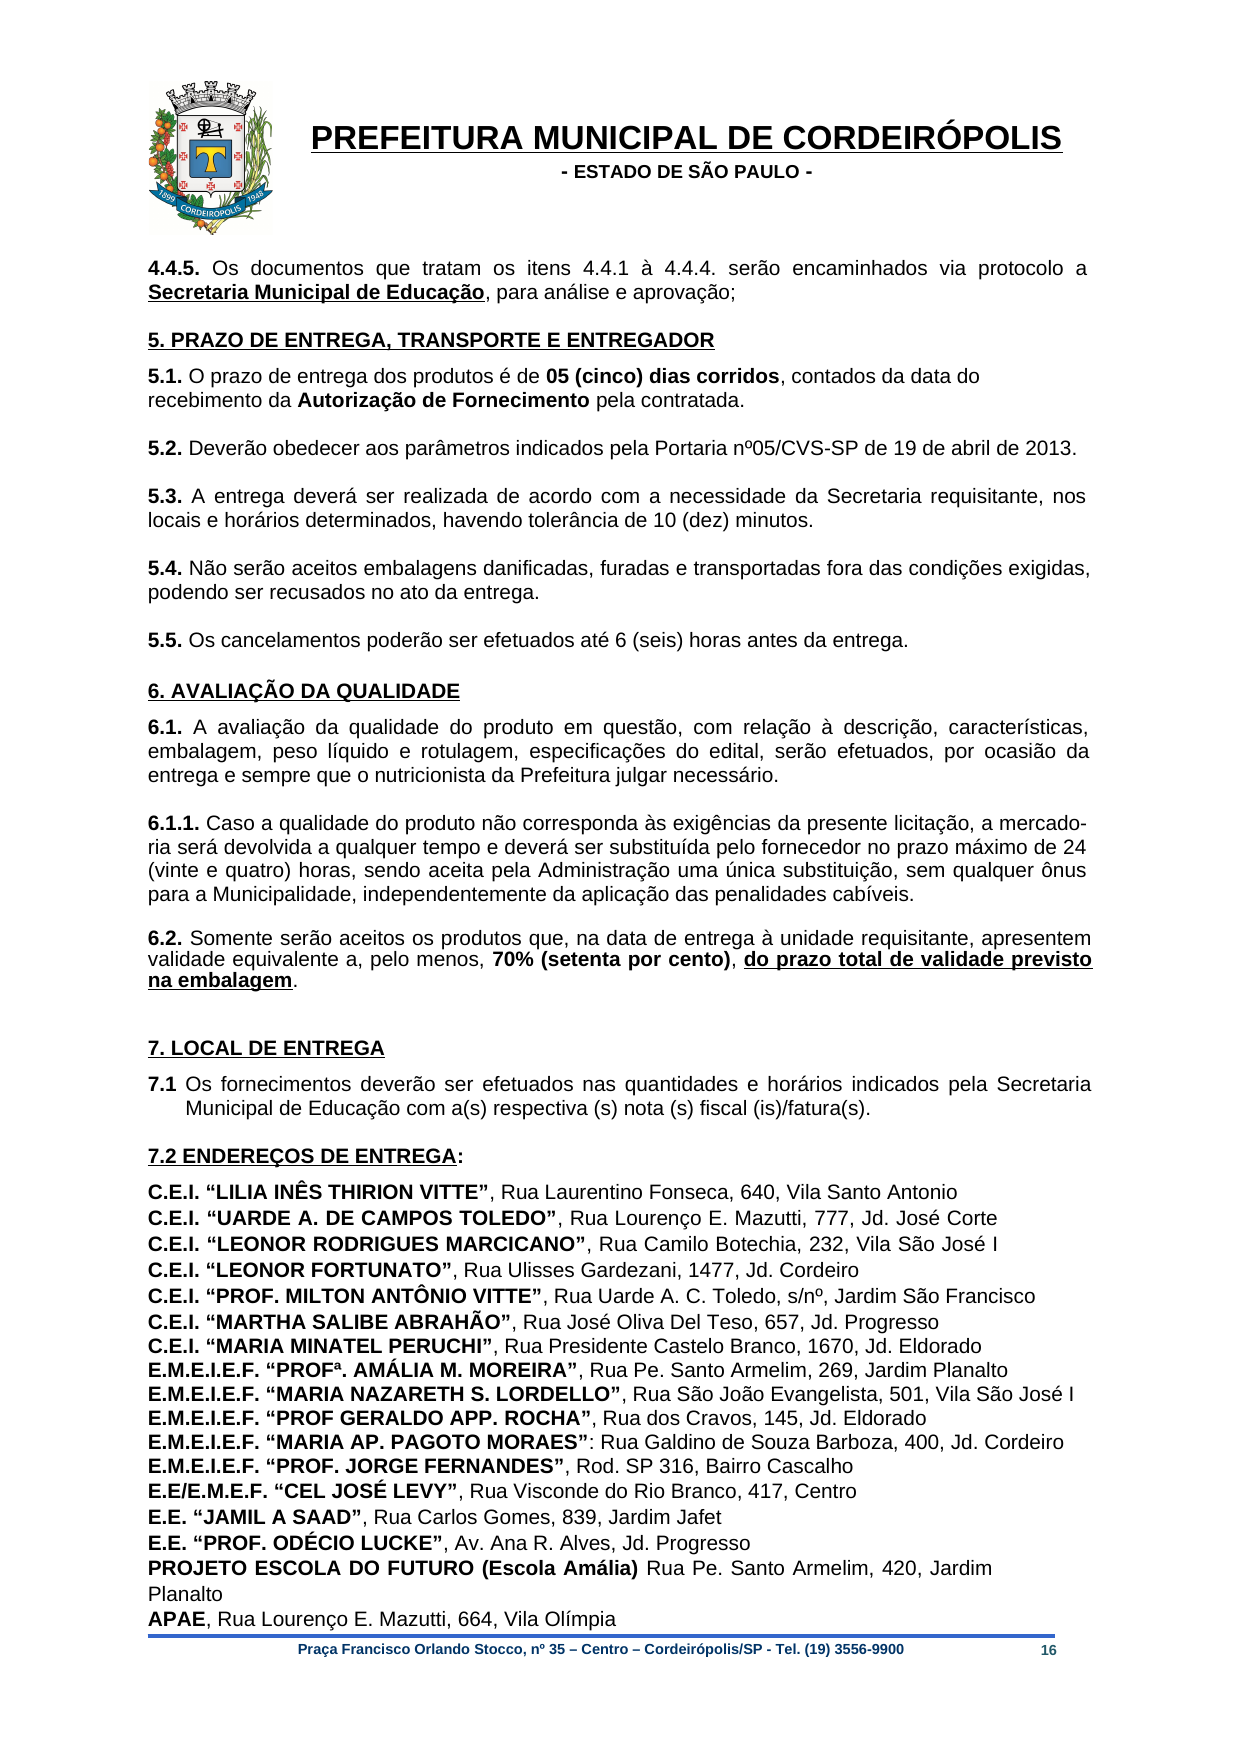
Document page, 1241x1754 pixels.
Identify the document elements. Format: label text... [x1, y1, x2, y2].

title 7. LOCAL DE ENTREGA [148, 1036, 1092, 1060]
text E.E/E.M.E.F. “CEL JOSÉ LEVY”, Rua Visconde do Rio Branco, 417, Centro E.E. “JAMIL A SAAD”, Rua Carlos Gomes, 839, Jardim Jafet [148, 1478, 869, 1530]
text 5.5. Os cancelamentos poderão ser efetuados até 6 (seis) horas antes da entrega. [148, 628, 1092, 652]
title Os fornecimentos deverão ser efetuados nas quantidades e horários indicados pela Secretaria Municipal de Educação com a(s) respectiva (s) nota (s) fiscal (is)/fatura(s). [148, 1072, 1092, 1120]
text 5. PRAZO DE ENTREGA, TRANSPORTE E ENTREGADOR [148, 328, 1092, 352]
text 6.2. Somente serão aceitos os produtos que, na data de entrega à unidade requisitante, apresentem validade equivalente a, pelo menos, 70% (setenta por cento), do prazo total de validade previsto na embalagem. [148, 929, 1092, 991]
text E.M.E.I.E.F. “PROF GERALDO APP. ROCHA”, Rua dos Cravos, 145, Jd. Eldorado [148, 1406, 1092, 1430]
text C.E.I. “PROF. MILTON ANTÔNIO VITTE”, Rua Uarde A. C. Toledo, s/nº, Jardim São Francisco C.E.I. “MARTHA SALIBE ABRAHÃO”, Rua José Oliva Del Teso, 657, Jd. Progresso [148, 1283, 1053, 1334]
text C.E.I. “UARDE A. DE CAMPOS TOLEDO”, Rua Lourenço E. Mazutti, 777, Jd. José Corte C.E.I. “LEONOR RODRIGUES MARCICANO”, Rua Camilo Botechia, 232, Vila São José I C.E.I. “LEONOR FORTUNATO”, Rua Ulisses Gardezani, 1477, Jd. Cordeiro [148, 1204, 999, 1283]
text C.E.I. “MARIA MINATEL PERUCHI”, Rua Presidente Castelo Branco, 1670, Jd. Eldorado [148, 1334, 1092, 1358]
text E.M.E.I.E.F. “PROFª. AMÁLIA M. MOREIRA”, Rua Pe. Santo Armelim, 269, Jardim Planalto [148, 1358, 1092, 1382]
text 5.3. A entrega deverá ser realizada de acordo com a necessidade da Secretaria requisitante, nos locais e horários determinados, havendo tolerância de 10 (dez) minutos. [148, 484, 1088, 532]
text 6. AVALIAÇÃO DA QUALIDADE [148, 679, 1092, 703]
text 6.1. A avaliação da qualidade do produto em questão, com relação à descrição, características, embalagem, peso líquido e rotulagem, especificações do edital, serão efetuados, por ocasião da entrega e sempre que o nutricionista da Prefeitura julgar necessário. [148, 715, 1090, 787]
picture [148, 81, 273, 235]
text 4.4.5. Os documentos que tratam os itens 4.4.1 à 4.4.4. serão encaminhados via protocolo a Secretaria Municipal de Educação, para análise e aprovação; [148, 257, 1088, 304]
text E.E. “PROF. ODÉCIO LUCKE”, Av. Ana R. Alves, Jd. Progresso [148, 1530, 761, 1555]
text 5.2. Deverão obedecer aos parâmetros indicados pela Portaria nº05/CVS-SP de 19 de abril de 2013. [148, 436, 1092, 460]
text 5.4. Não serão aceitos embalagens danificadas, furadas e transportadas fora das condições exigidas, podendo ser recusados no ato da entrega. [148, 556, 1092, 604]
text E.M.E.I.E.F. “MARIA AP. PAGOTO MORAES”: Rua Galdino de Souza Barboza, 400, Jd. Cordeiro [148, 1430, 1092, 1454]
text 6.1.1. Caso a qualidade do produto não corresponda às exigências da presente licitação, a mercado-ria será devolvida a qualquer tempo e deverá ser substituída pelo fornecedor no prazo máximo de 24 (vinte e quatro) horas, sendo aceita pela Administração uma única substituição, sem qualquer ônus para a Municipalidade, independentemente da aplicação das penalidades cabíveis. [148, 811, 1088, 906]
text C.E.I. “LILIA INÊS THIRION VITTE”, Rua Laurentino Fonseca, 640, Vila Santo Antonio [148, 1180, 1092, 1204]
text APAE, Rua Lourenço E. Mazutti, 664, Vila Olímpia [148, 1607, 1092, 1631]
title 7.2 ENDEREÇOS DE ENTREGA: [148, 1144, 1092, 1168]
text PROJETO ESCOLA DO FUTURO (Escola Amália) Rua Pe. Santo Armelim, 420, Jardim Planalto [148, 1555, 992, 1607]
text E.M.E.I.E.F. “MARIA NAZARETH S. LORDELLO”, Rua São João Evangelista, 501, Vila São José I [148, 1382, 1092, 1406]
text E.M.E.I.E.F. “PROF. JORGE FERNANDES”, Rod. SP 316, Bairro Cascalho [148, 1454, 1092, 1478]
text 5.1. O prazo de entrega dos produtos é de 05 (cinco) dias corridos, contados da data do recebimento da Autorização de Fornecimento pela contratada. [148, 364, 1092, 412]
